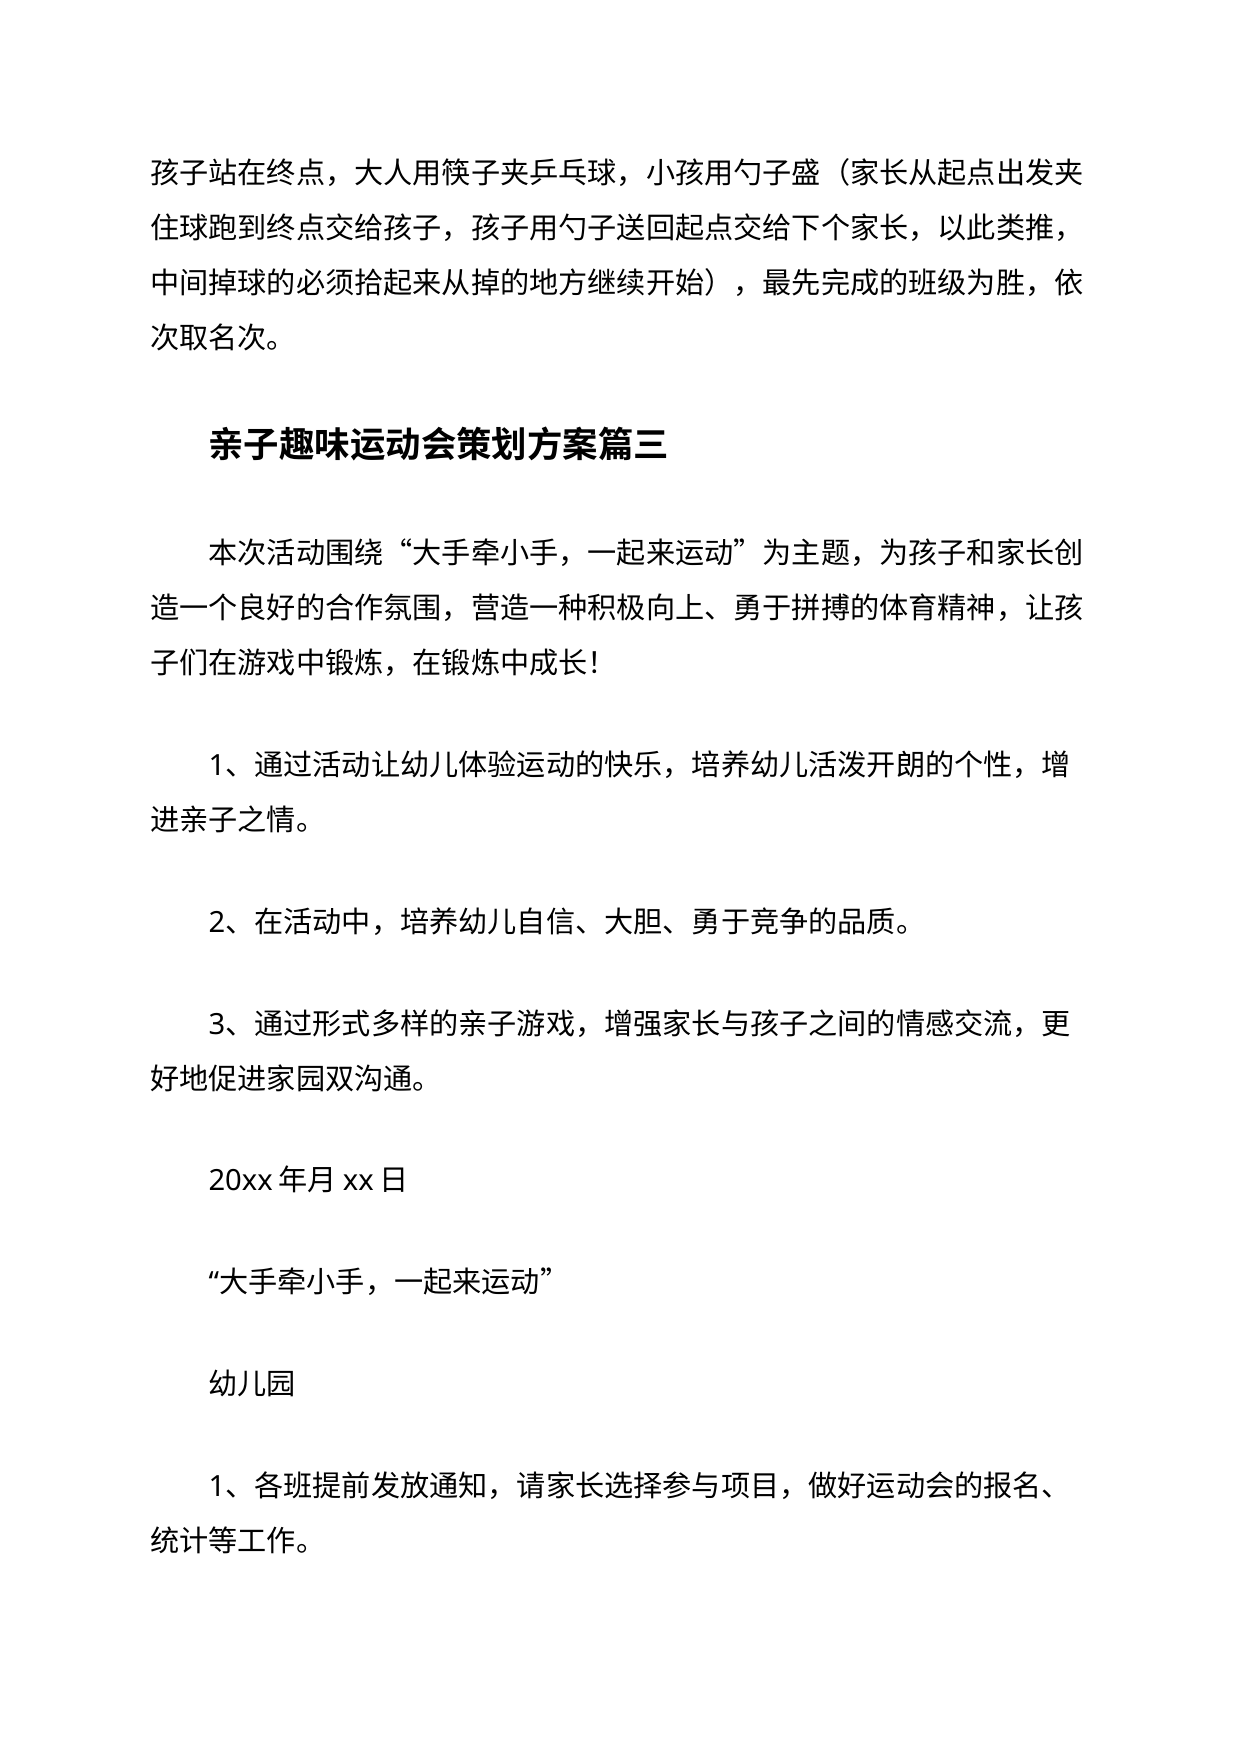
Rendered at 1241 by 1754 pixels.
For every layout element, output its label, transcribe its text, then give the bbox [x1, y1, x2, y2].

text 本次活动围绕“大手牵小手，一起来运动”为主题，为孩子和家长创造一个良好的合作氛围，营造一种积极向上、勇于拼搏的体育精神，让孩子们在游戏中锻炼，在锻炼中成长！ [150, 530, 1090, 682]
text 幼儿园 [150, 1361, 1090, 1403]
text 2、在活动中，培养幼儿自信、大胆、勇于竞争的品质。 [150, 898, 1090, 941]
text 1、各班提前发放通知，请家长选择参与项目，做好运动会的报名、统计等工作。 [150, 1463, 1090, 1560]
text 亲子趣味运动会策划方案篇三 [150, 416, 1090, 468]
text 1、通过活动让幼儿体验运动的快乐，培养幼儿活泼开朗的个性，增进亲子之情。 [150, 741, 1090, 839]
text 3、通过形式多样的亲子游戏，增强家长与孩子之间的情感交流，更好地促进家园双沟通。 [150, 1000, 1090, 1097]
text “大手牵小手，一起来运动” [150, 1259, 1090, 1301]
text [150, 150, 1090, 357]
text 20xx年月xx日 [150, 1157, 1090, 1199]
